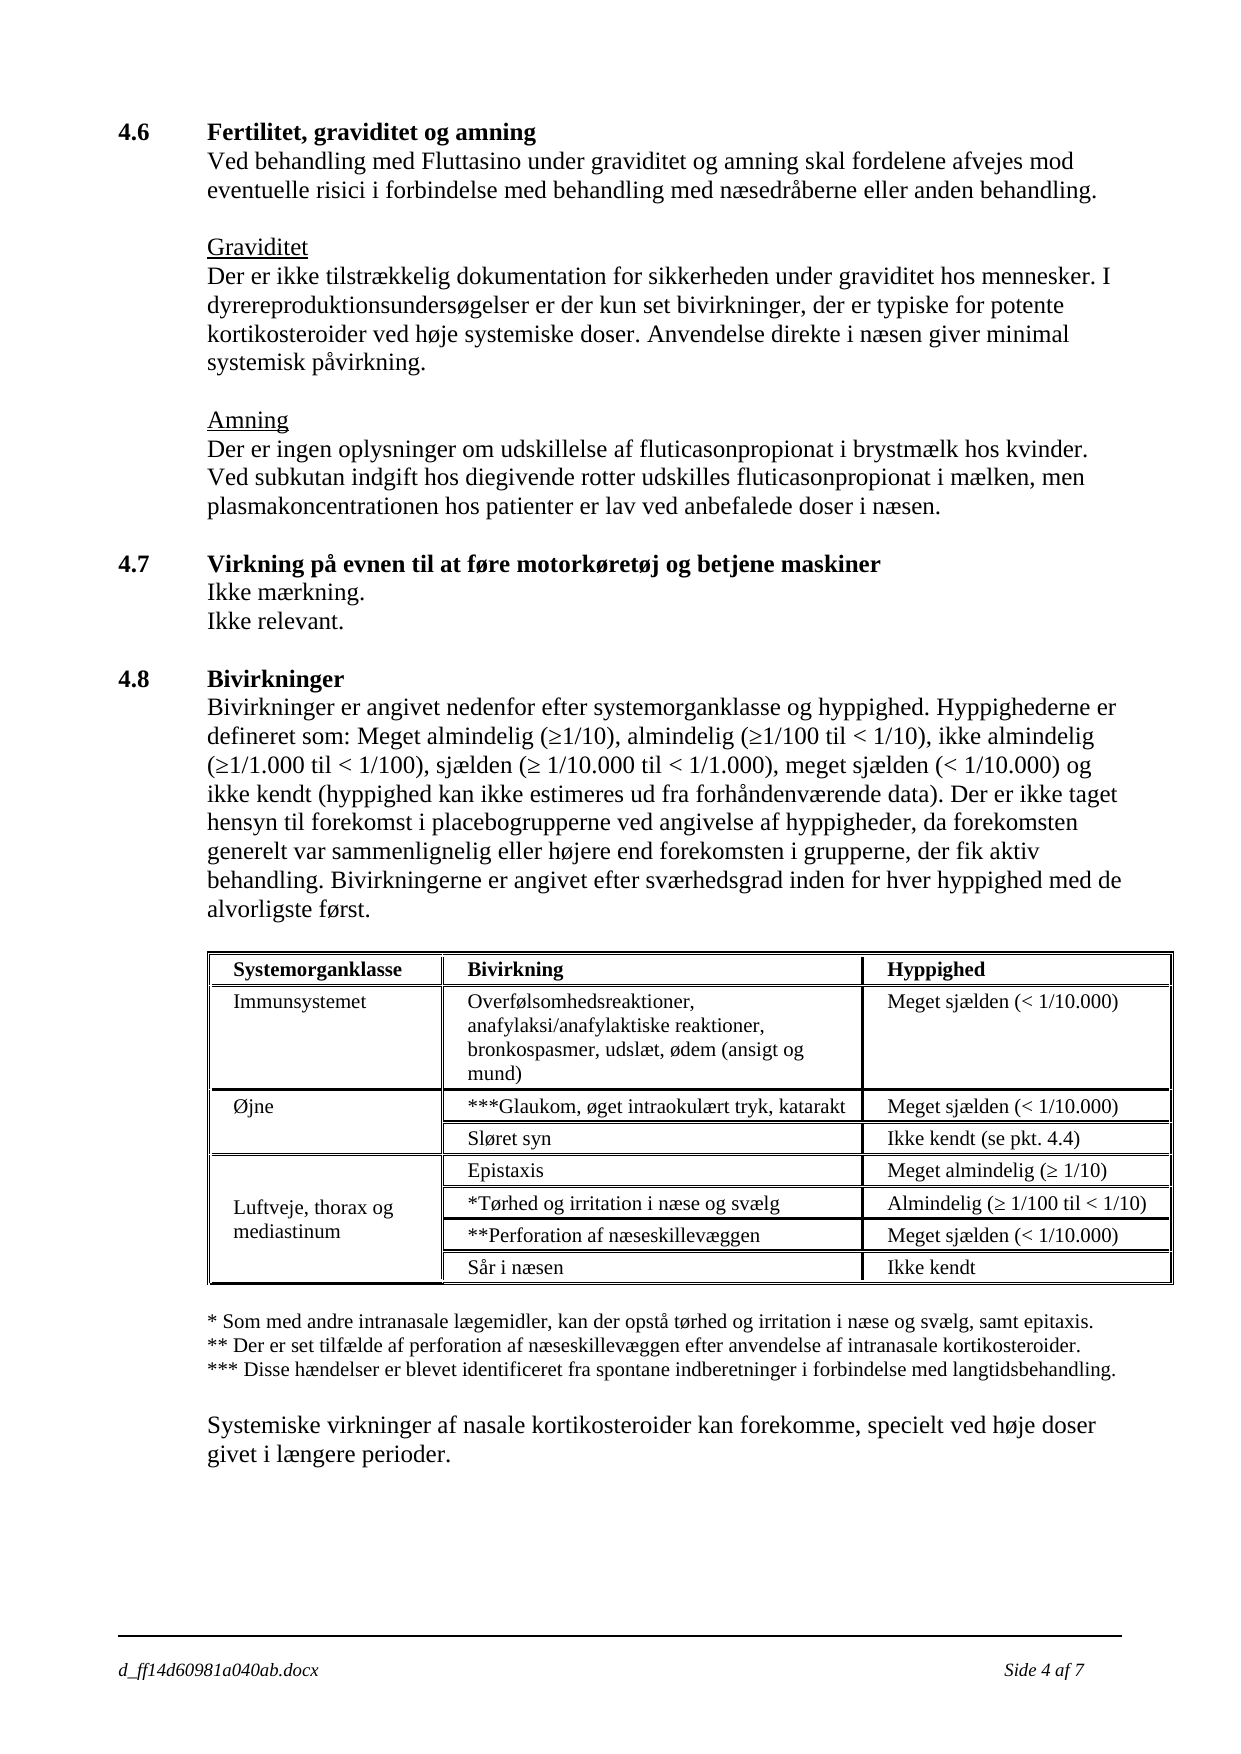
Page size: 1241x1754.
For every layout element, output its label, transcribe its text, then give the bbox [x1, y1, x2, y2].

table_cell *Tørhed og irritation i næse og svælg [444, 1188, 861, 1217]
text Amning [207, 405, 1122, 434]
table_cell Meget sjælden (< 1/10.000) [864, 1217, 1170, 1249]
table_cell Ikke kendt [862, 1249, 1171, 1282]
table_cell Sår i næsen [443, 1253, 862, 1282]
text Ved behandling med Fluttasino under graviditet og amning skal fordelene afvejes mod eventuelle risici i forbindelse med behandling med næsedråberne eller anden behandling. [207, 146, 1122, 204]
text Graviditet [207, 232, 1122, 261]
table_header Bivirkning [443, 955, 862, 983]
text Bivirkninger er angivet nedenfor efter systemorganklasse og hyppighed. Hyppighederne er defineret som: Meget almindelig (≥1/10), almindelig (≥1/100 til < 1/10), ikke almindelig (≥1/1.000 til < 1/100), sjælden (≥ 1/10.000 til < 1/1.000), meget sjælden (< 1/10.000) og ikke kendt (hyppighed kan ikke estimeres ud fra forhåndenværende data). Der er ikke taget hensyn til forekomst i placebogrupperne ved angivelse af hyppigheder, da forekomsten generelt var sammenlignelig eller højere end forekomsten i grupperne, der fik aktiv behandling. Bivirkningerne er angivet efter sværhedsgrad inden for hver hyppighed med de alvorligste først. [207, 692, 1122, 922]
text ** Der er set tilfælde af perforation af næseskillevæggen efter anvendelse af intranasale kortikosteroider. [207, 1333, 1122, 1357]
text Ikke mærkning. [207, 577, 1122, 606]
text Ikke relevant. [207, 606, 1122, 635]
table_cell Overfølsomhedsreaktioner, anafylaksi/anafylaktiske reaktioner, bronkospasmer, udslæt, ødem (ansigt og mund) [444, 987, 861, 1088]
table_cell Epistaxis [444, 1156, 861, 1185]
table_cell Luftveje, thorax og mediastinum [210, 1153, 443, 1282]
table_cell Meget sjælden (< 1/10.000) [864, 1088, 1172, 1120]
table_cell Sløret syn [444, 1124, 861, 1152]
text *** Disse hændelser er blevet identificeret fra spontane indberetninger i forbindelse med langtidsbehandling. [207, 1357, 1122, 1381]
table_cell **Perforation af næseskillevæggen [444, 1220, 861, 1249]
text Der er ingen oplysninger om udskillelse af fluticasonpropionat i brystmælk hos kvinder. Ved subkutan indgift hos diegivende rotter udskilles fluticasonpropionat i mælken, men plasmakoncentrationen hos patienter er lav ved anbefalede doser i næsen. [207, 434, 1122, 520]
table_header Hyppighed [862, 955, 1170, 983]
text Systemiske virkninger af nasale kortikosteroider kan forekomme, specielt ved høje doser givet i længere perioder. [207, 1410, 1122, 1467]
table_cell Meget almindelig (≥ 1/10) [864, 1153, 1171, 1185]
table_cell Almindelig (≥ 1/100 til < 1/10) [862, 1185, 1172, 1217]
table_cell Ikke kendt (se pkt. 4.4) [864, 1120, 1171, 1152]
table_header Systemorganklasse [210, 955, 443, 983]
table_cell Immunsystemet [210, 984, 441, 1088]
table_cell Øjne [208, 1088, 441, 1152]
table_cell Meget sjælden (< 1/10.000) [864, 984, 1171, 1088]
text * Som med andre intranasale lægemidler, kan der opstå tørhed og irritation i næse og svælg, samt epitaxis. [207, 1309, 1122, 1333]
text 4.7 Virkning på evnen til at føre motorkøretøj og betjene maskiner [118, 549, 1122, 577]
text Der er ikke tilstrækkelig dokumentation for sikkerheden under graviditet hos mennesker. I dyrereproduktionsundersøgelser er der kun set bivirkninger, der er typiske for potente kortikosteroider ved høje systemiske doser. Anvendelse direkte i næsen giver minimal systemisk påvirkning. [207, 261, 1122, 376]
table_cell ***Glaukom, øget intraokulært tryk, katarakt [444, 1091, 861, 1120]
text 4.8 Bivirkninger [118, 664, 1122, 692]
text 4.6 Fertilitet, graviditet og amning [118, 117, 1122, 146]
